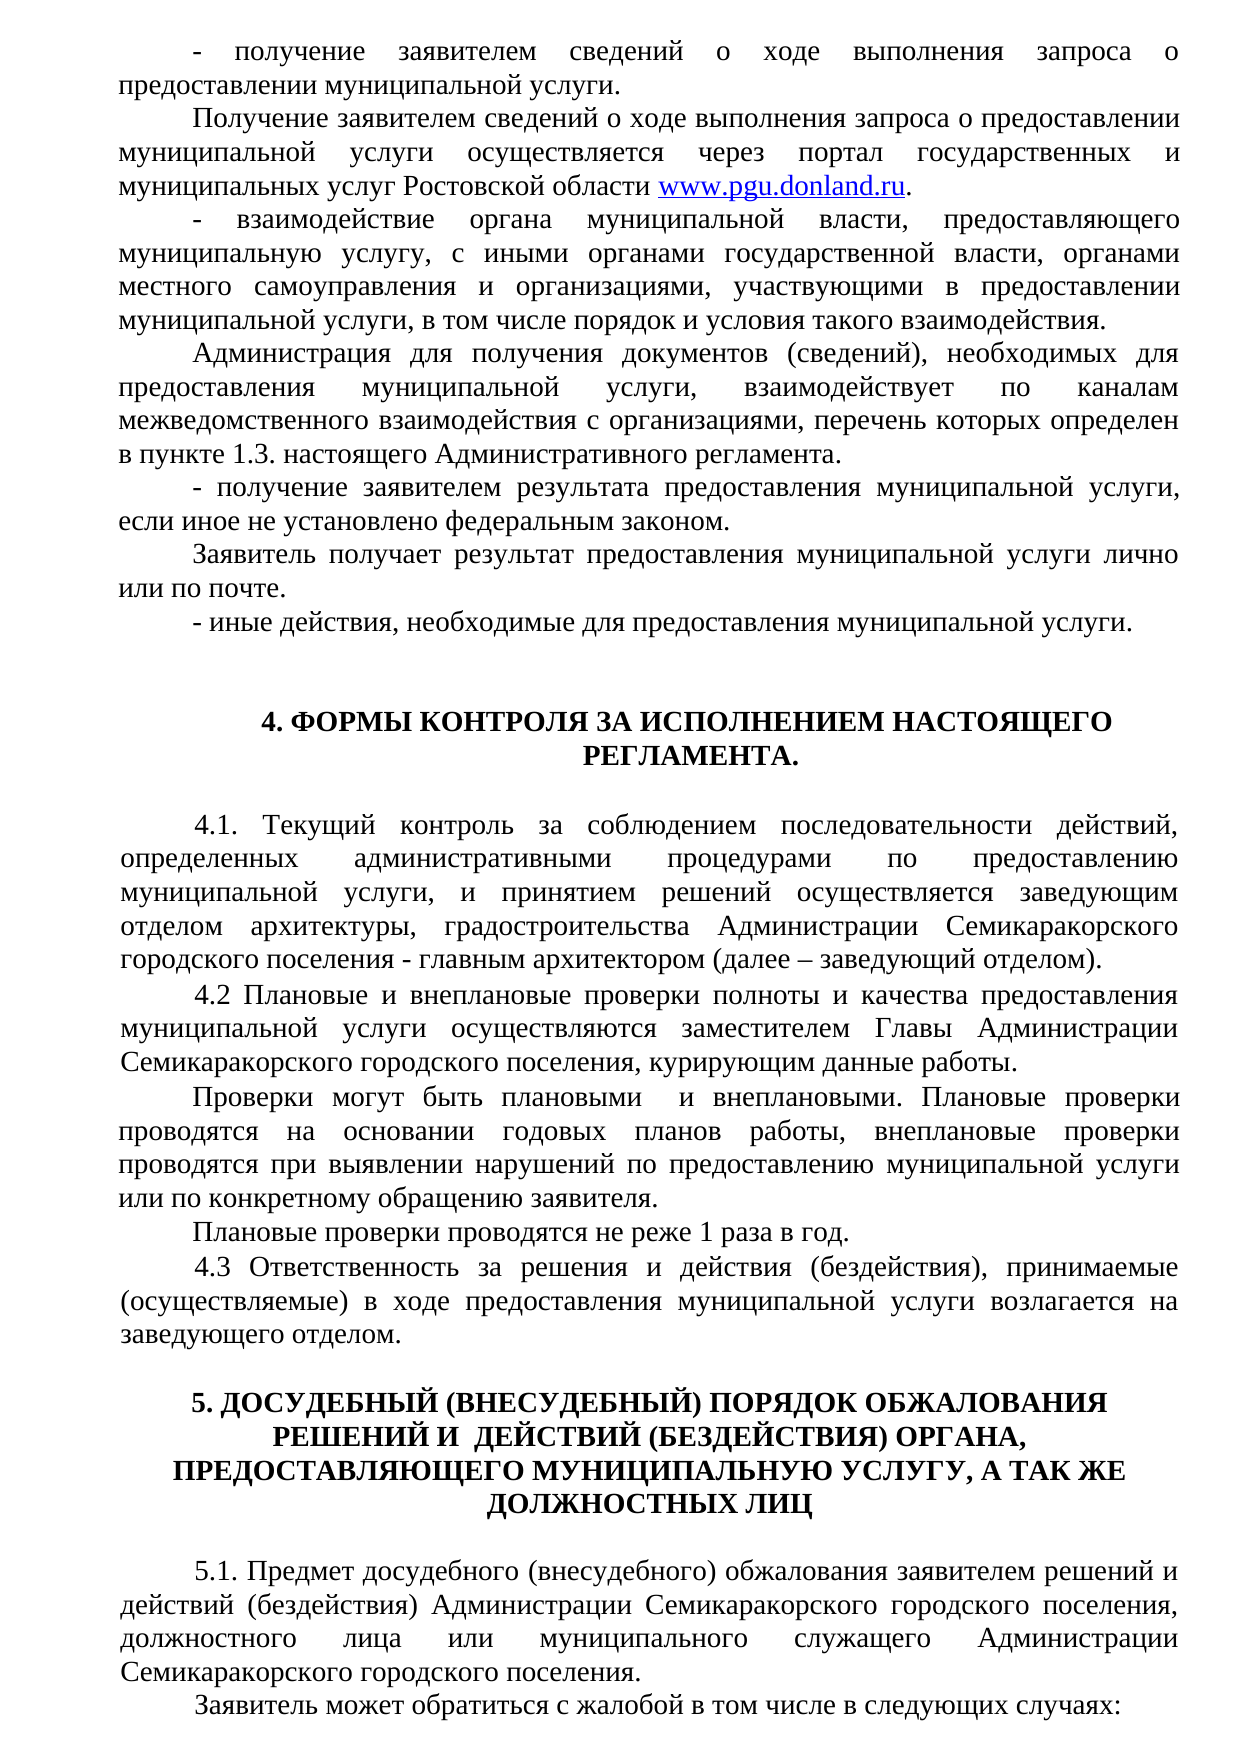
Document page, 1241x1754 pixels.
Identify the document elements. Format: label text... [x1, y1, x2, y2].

text РЕГЛАМЕНТА. [118, 738, 1181, 771]
text Плановые проверки проводятся не реже 1 раза в год. [118, 1214, 1181, 1247]
text Заявитель получает результат предоставления муниципальной услуги лично или по почте. [118, 537, 1180, 604]
text 5.1. Предмет досудебного (внесудебного) обжалования заявителем решений и действий (бездействия) Администрации Семикаракорского городского поселения, должностного лица или муниципального служащего Администрации Семикаракорского городского поселения. [120, 1553, 1179, 1687]
text - получение заявителем результата предоставления муниципальной услуги, если иное не установлено федеральным законом. [118, 469, 1181, 537]
text Заявитель может обратиться с жалобой в том числе в следующих случаях: [120, 1687, 1179, 1721]
text Получение заявителем сведений о ходе выполнения запроса о предоставлении муниципальной услуги осуществляется через портал государственных и муниципальных услуг Ростовской области www.pgu.donland.ru. [118, 101, 1181, 201]
text 4.3 Ответственность за решения и действия (бездействия), принимаемые (осуществляемые) в ходе предоставления муниципальной услуги возлагается на заведующего отделом. [120, 1249, 1179, 1350]
text 4.2 Плановые и внеплановые проверки полноты и качества предоставления муниципальной услуги осуществляются заместителем Главы Администрации Семикаракорского городского поселения, курирующим данные работы. [120, 977, 1179, 1077]
text 4.1. Текущий контроль за соблюдением последовательности действий, определенных административными процедурами по предоставлению муниципальной услуги, и принятием решений осуществляется заведующим отделом архитектуры, градостроительства Администрации Семикаракорского городского поселения - главным архитектором (далее – заведующий отделом). [120, 807, 1179, 975]
text 4. ФОРМЫ КОНТРОЛЯ ЗА ИСПОЛНЕНИЕМ НАСТОЯЩЕГО [118, 704, 1181, 738]
text Проверки могут быть плановыми и внеплановыми. Плановые проверки проводятся на основании годовых планов работы, внеплановые проверки проводятся при выявлении нарушений по предоставлению муниципальной услуги или по конкретному обращению заявителя. [118, 1079, 1181, 1214]
text 5. ДОСУДЕБНЫЙ (ВНЕСУДЕБНЫЙ) ПОРЯДОК ОБЖАЛОВАНИЯ РЕШЕНИЙ И ДЕЙСТВИЙ (БЕЗДЕЙСТВИЯ) ОРГАНА, ПРЕДОСТАВЛЯЮЩЕГО МУНИЦИПАЛЬНУЮ УСЛУГУ, А ТАК ЖЕ ДОЛЖНОСТНЫХ ЛИЦ [118, 1386, 1181, 1520]
text - взаимодействие органа муниципальной власти, предоставляющего муниципальную услугу, с иными органами государственной власти, органами местного самоуправления и организациями, участвующими в предоставлении муниципальной услуги, в том числе порядок и условия такого взаимодействия. [118, 201, 1181, 335]
text Администрация для получения документов (сведений), необходимых для предоставления муниципальной услуги, взаимодействует по каналам межведомственного взаимодействия с организациями, перечень которых определен в пункте 1.3. настоящего Административного регламента. [118, 335, 1180, 469]
text - иные действия, необходимые для предоставления муниципальной услуги. [118, 604, 1181, 637]
text - получение заявителем сведений о ходе выполнения запроса о предоставлении муниципальной услуги. [118, 33, 1180, 101]
